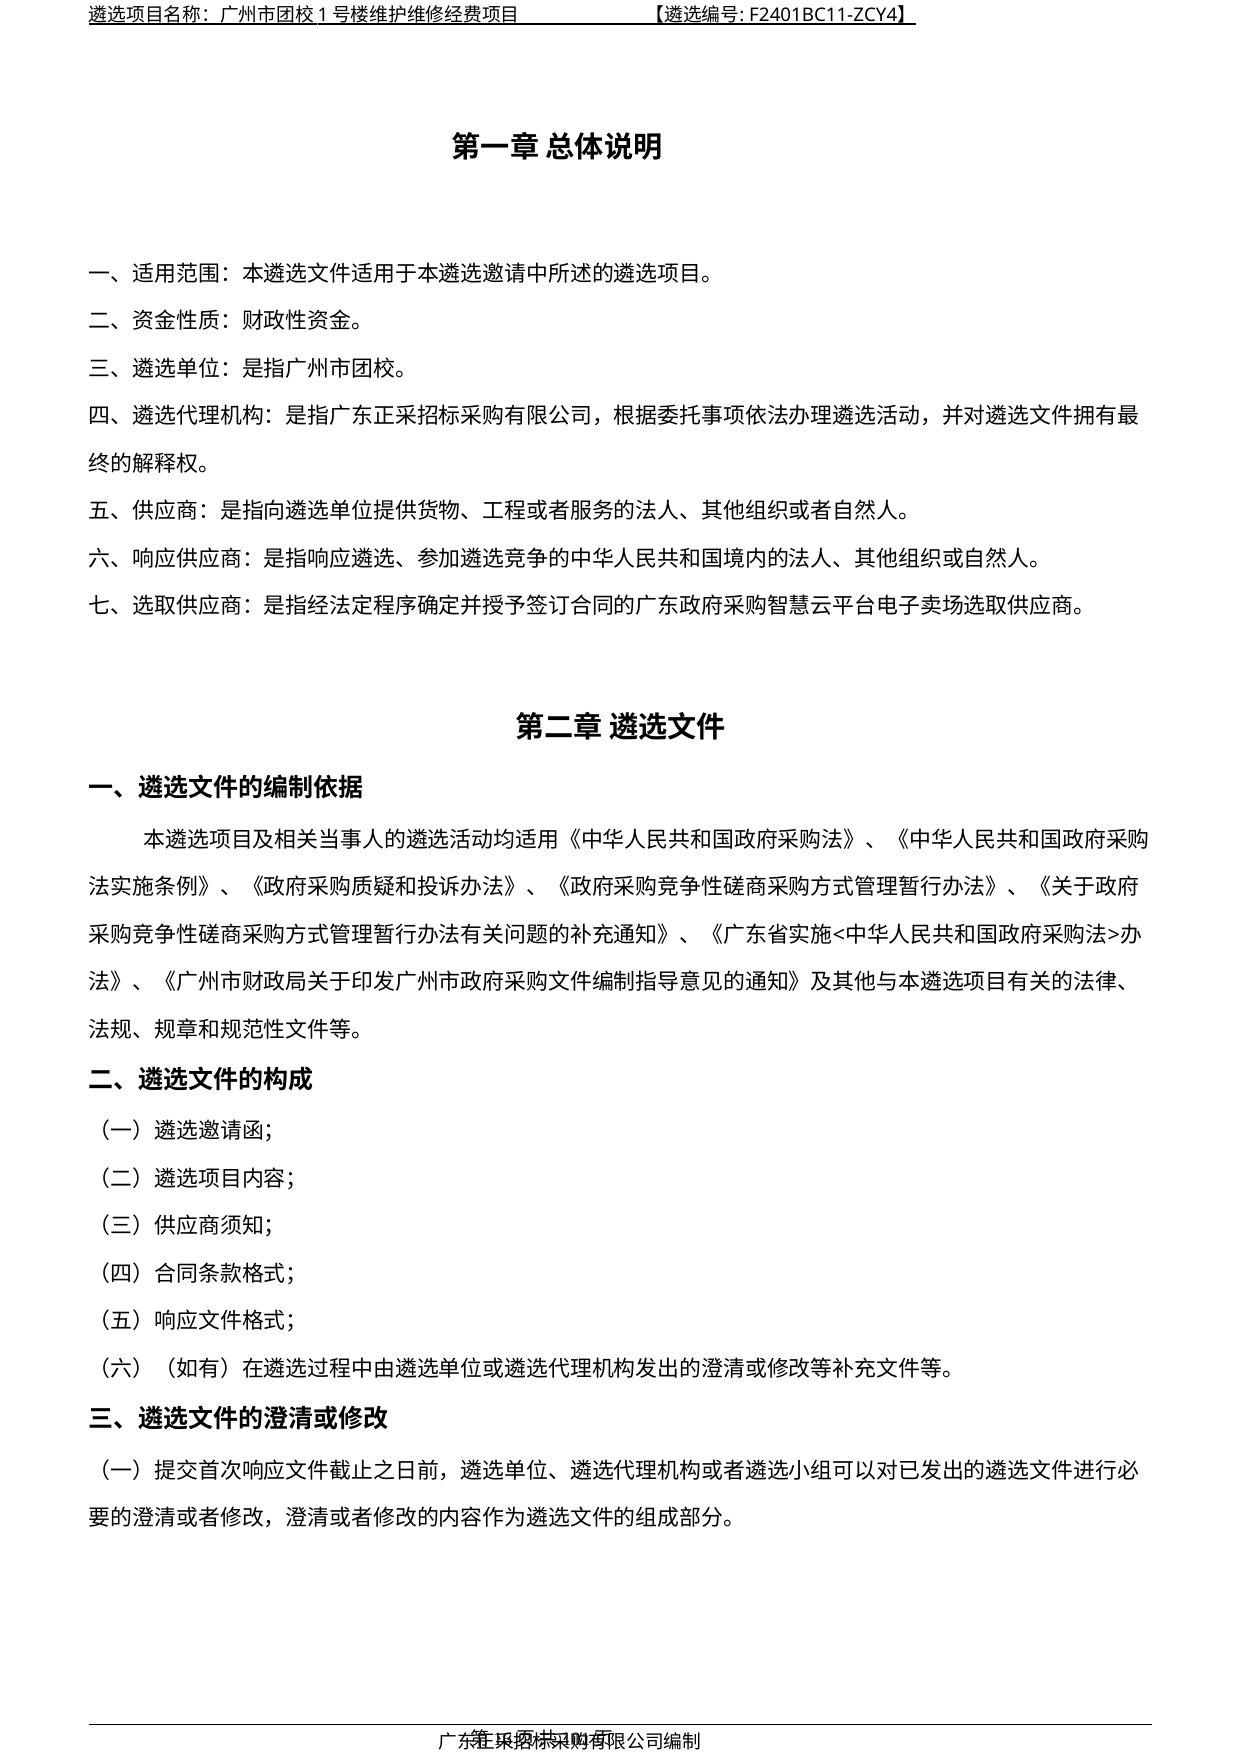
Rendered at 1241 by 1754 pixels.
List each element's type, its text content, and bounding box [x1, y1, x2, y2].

text （三）供应商须知； [89, 1208, 1152, 1240]
text 本遴选项目及相关当事人的遴选活动均适用《中华人民共和国政府采购法》、《中华人民共和国政府采购法实施条例》、《政府采购质疑和投诉办法》、《政府采购竞争性磋商采购方式管理暂行办法》、《关于政府采购竞争性磋商采购方式管理暂行办法有关问题的补充通知》、《广东省实施<中华人民共和国政府采购法>办法》、《广州市财政局关于印发广州市政府采购文件编制指导意见的通知》及其他与本遴选项目有关的法律、法规、规章和规范性文件等。 [89, 822, 1152, 1043]
text （二）遴选项目内容； [89, 1161, 1152, 1193]
text 六、响应供应商：是指响应遴选、参加遴选竞争的中华人民共和国境内的法人、其他组织或自然人。 [89, 541, 1152, 572]
text （一）提交首次响应文件截止之日前，遴选单位、遴选代理机构或者遴选小组可以对已发出的遴选文件进行必要的澄清或者修改，澄清或者修改的内容作为遴选文件的组成部分。 [89, 1453, 1152, 1532]
text 七、选取供应商：是指经法定程序确定并授予签订合同的广东政府采购智慧云平台电子卖场选取供应商。 [89, 588, 1152, 620]
text 第二章 遴选文件 [89, 704, 1152, 746]
text （六）（如有）在遴选过程中由遴选单位或遴选代理机构发出的澄清或修改等补充文件等。 [89, 1351, 1152, 1383]
text 一、遴选文件的编制依据 [89, 767, 1152, 803]
text 第一章 总体说明 [89, 124, 1152, 166]
text （一）遴选邀请函； [89, 1113, 1152, 1145]
text （四）合同条款格式； [89, 1256, 1152, 1288]
text 四、遴选代理机构：是指广东正采招标采购有限公司，根据委托事项依法办理遴选活动，并对遴选文件拥有最终的解释权。 [89, 398, 1152, 477]
subtitle 二、资金性质：财政性资金。 [89, 303, 1152, 335]
text 二、遴选文件的构成 [89, 1059, 1152, 1095]
text （五）响应文件格式； [89, 1303, 1152, 1335]
subtitle 三、遴选单位：是指广州市团校。 [89, 351, 1152, 382]
text 三、遴选文件的澄清或修改 [89, 1398, 1152, 1435]
text 一、适用范围：本遴选文件适用于本遴选邀请中所述的遴选项目。 [89, 256, 1152, 287]
text 五、供应商：是指向遴选单位提供货物、工程或者服务的法人、其他组织或者自然人。 [89, 493, 1152, 525]
